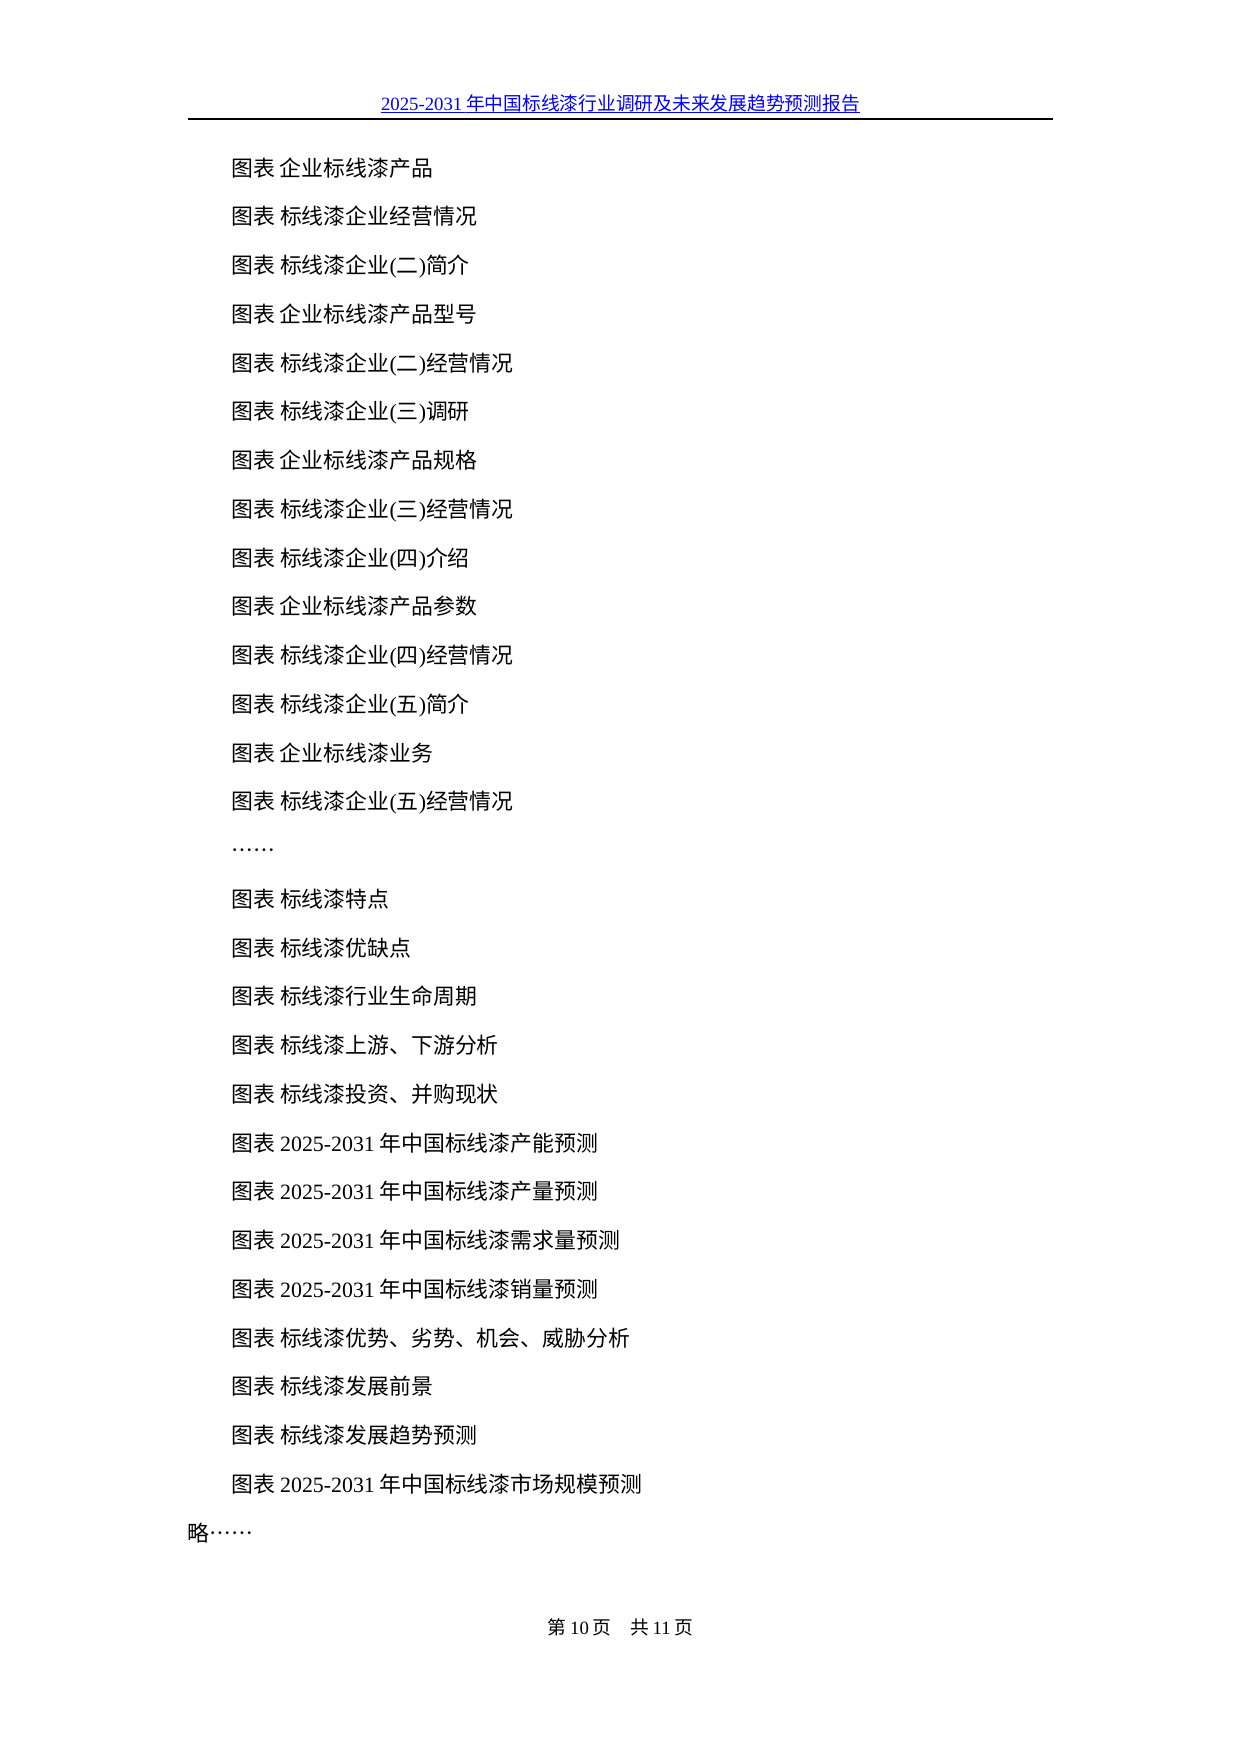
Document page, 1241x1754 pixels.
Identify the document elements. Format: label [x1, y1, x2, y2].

text [187, 150, 1053, 1548]
